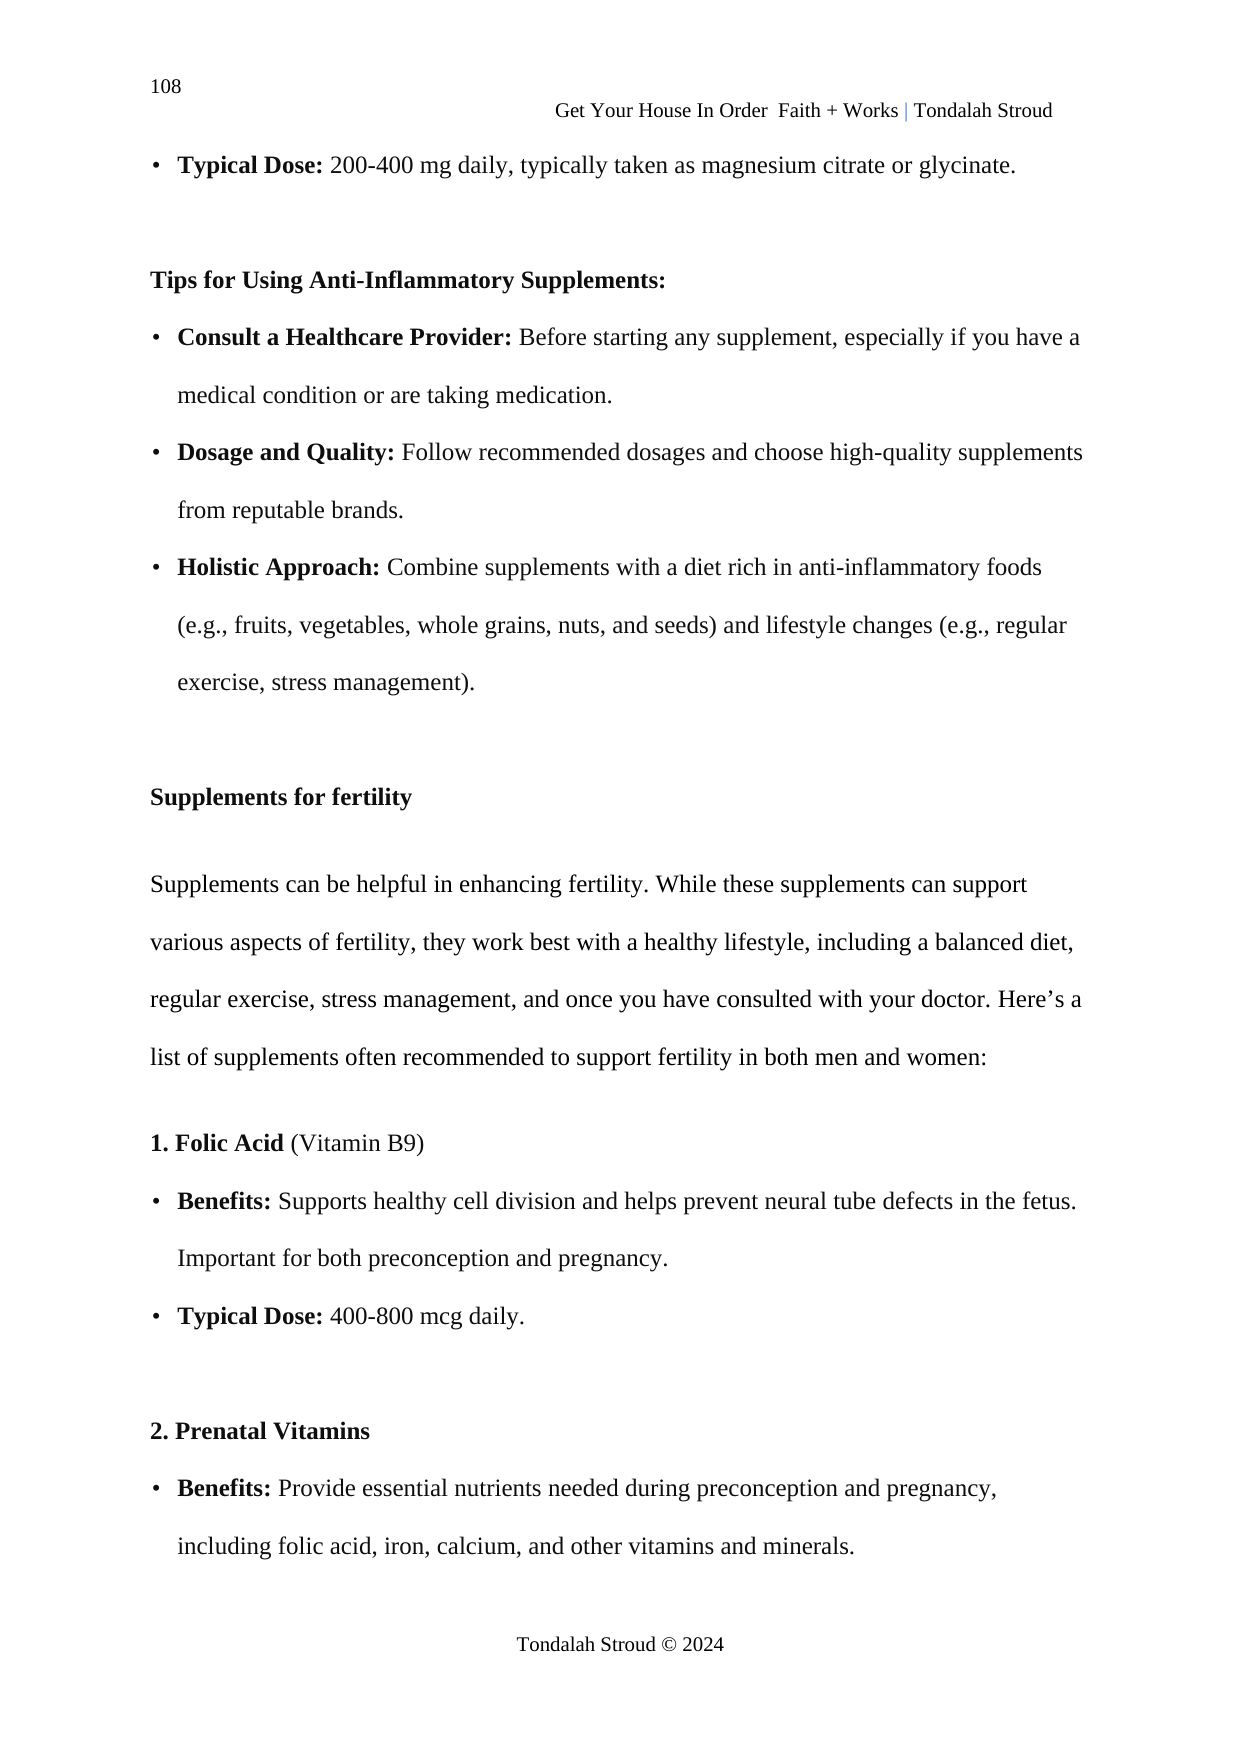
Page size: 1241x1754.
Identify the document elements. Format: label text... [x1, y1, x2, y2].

text • Benefits: Supports healthy cell division and helps prevent neural tube defects in the fetus. Important for both preconception and pregnancy. [150, 1186, 1090, 1272]
text Tips for Using Anti-Inflammatory Supplements: [150, 265, 1090, 294]
text Supplements can be helpful in enhancing fertility. While these supplements can support various aspects of fertility, they work best with a healthy lifestyle, including a balanced diet, regular exercise, stress management, and once you have consulted with your doctor. Here’s a list of supplements often recommended to support fertility in both men and women: [150, 869, 1090, 1070]
text • Benefits: Provide essential nutrients needed during preconception and pregnancy, including folic acid, iron, calcium, and other vitamins and minerals. [150, 1473, 1090, 1559]
text • Holistic Approach: Combine supplements with a diet rich in anti-inflammatory foods (e.g., fruits, vegetables, whole grains, nuts, and seeds) and lifestyle changes (e.g., regular exercise, stress management). [150, 552, 1090, 696]
text • Typical Dose: 200-400 mg daily, typically taken as magnesium citrate or glycinate. [150, 150, 1090, 179]
text 2. Prenatal Vitamins [150, 1416, 1090, 1444]
text 1. Folic Acid (Vitamin B9) [150, 1128, 1090, 1157]
text Supplements for fertility [150, 782, 1090, 811]
text • Typical Dose: 400-800 mcg daily. [150, 1301, 1090, 1329]
text • Consult a Healthcare Provider: Before starting any supplement, especially if you have a medical condition or are taking medication. [150, 322, 1090, 409]
text • Dosage and Quality: Follow recommended dosages and choose high-quality supplements from reputable brands. [150, 437, 1090, 524]
